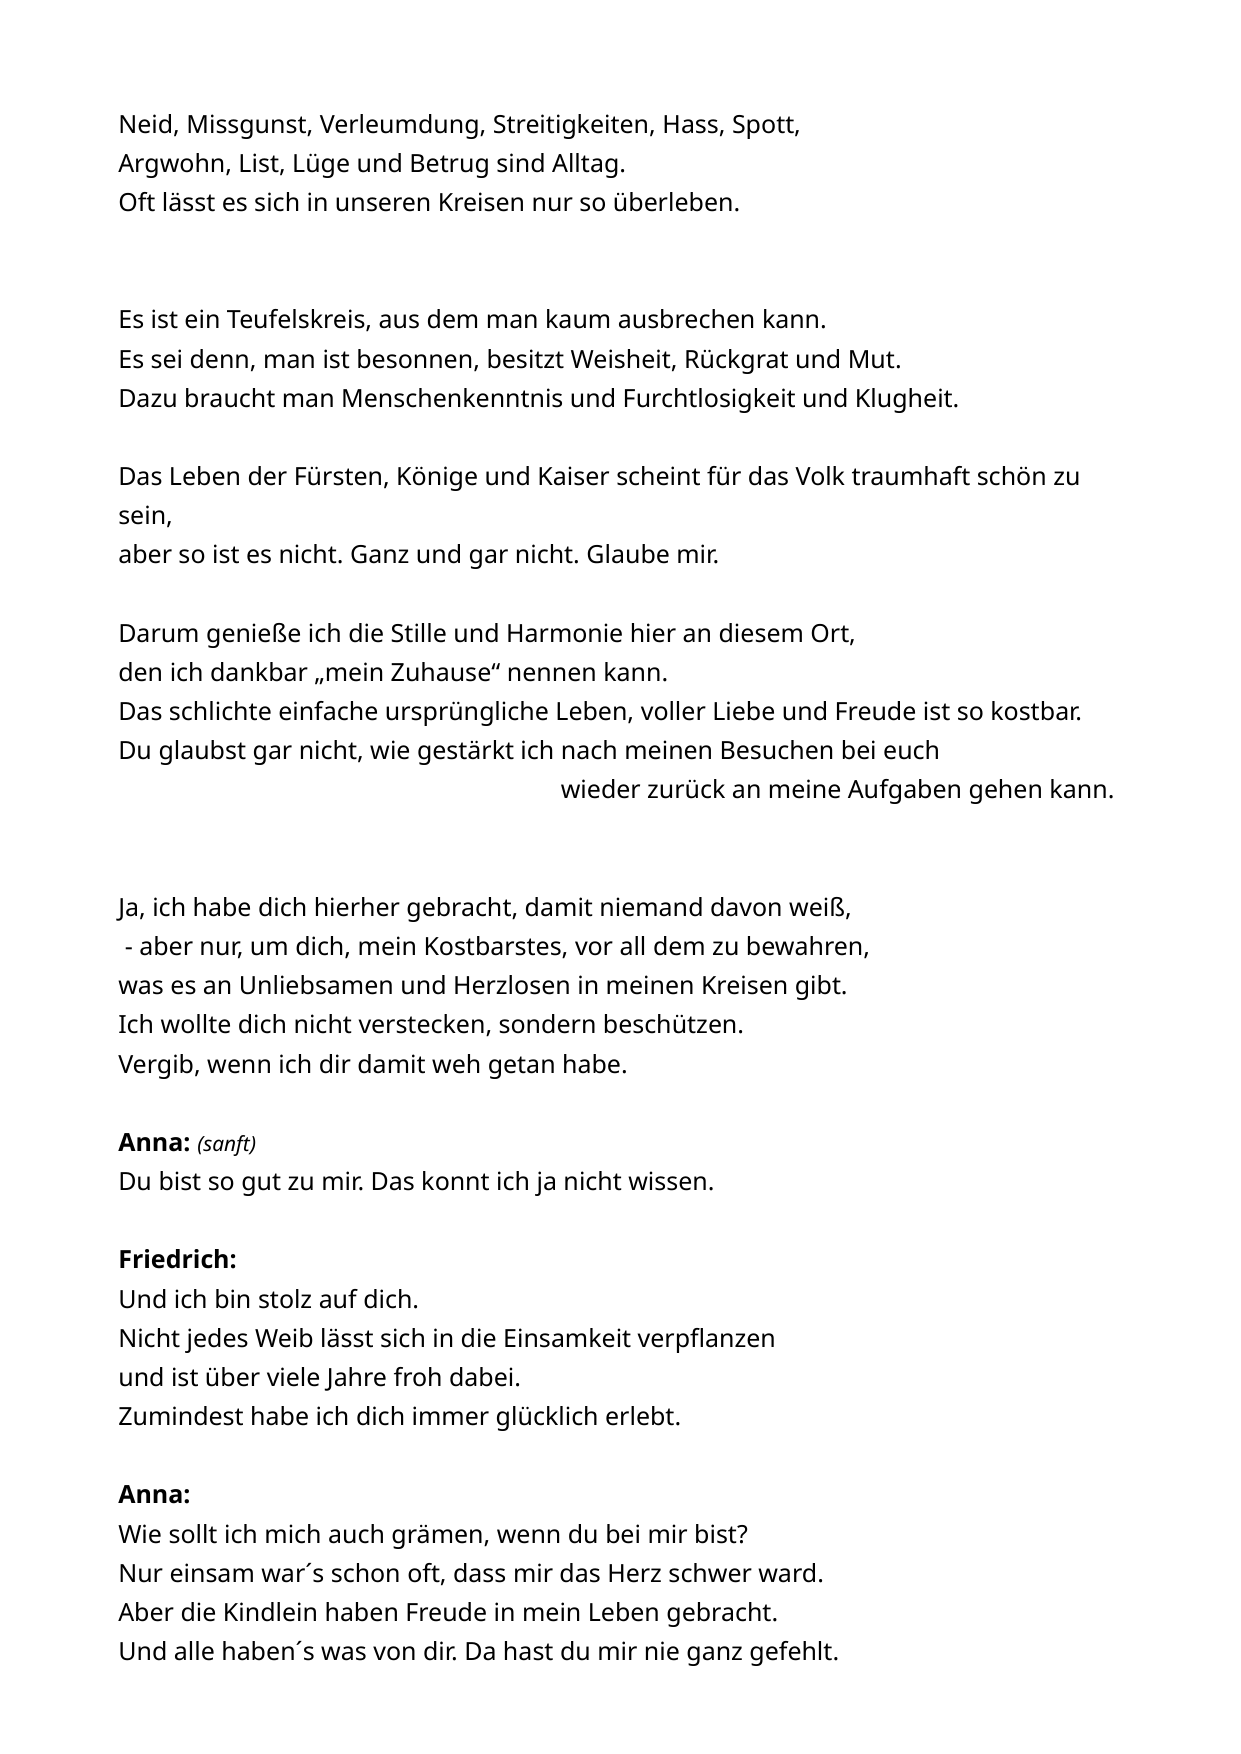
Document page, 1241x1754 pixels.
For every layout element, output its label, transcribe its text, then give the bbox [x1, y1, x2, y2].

text und ist über viele Jahre froh dabei. [118, 1360, 1122, 1394]
text Friedrich: [118, 1242, 1122, 1276]
text Und alle haben´s was von dir. Da hast du mir nie ganz gefehlt. [118, 1634, 1122, 1668]
text Darum genieße ich die Stille und Harmonie hier an diesem Ort, [118, 616, 1122, 649]
text - aber nur, um dich, mein Kostbarstes, vor all dem zu bewahren, [118, 929, 1122, 963]
text Aber die Kindlein haben Freude in mein Leben gebracht. [118, 1595, 1122, 1629]
text wieder zurück an meine Aufgaben gehen kann. [487, 772, 1122, 806]
text Nur einsam war´s schon oft, dass mir das Herz schwer ward. [118, 1556, 1122, 1589]
text Nicht jedes Weib lässt sich in die Einsamkeit verpflanzen [118, 1321, 1122, 1354]
text Ich wollte dich nicht verstecken, sondern beschützen. [118, 1007, 1122, 1041]
text Anna: [118, 1477, 1122, 1511]
text Du bist so gut zu mir. Das konnt ich ja nicht wissen. [118, 1164, 1122, 1198]
text Neid, Missgunst, Verleumdung, Streitigkeiten, Hass, Spott, [118, 106, 1122, 140]
text den ich dankbar „mein Zuhause“ nennen kann. [118, 655, 1122, 689]
text Du glaubst gar nicht, wie gestärkt ich nach meinen Besuchen bei euch [118, 733, 1122, 767]
text Das schlichte einfache ursprüngliche Leben, voller Liebe und Freude ist so kostbar. [118, 694, 1122, 728]
text Zumindest habe ich dich immer glücklich erlebt. [118, 1399, 1122, 1433]
text Vergib, wenn ich dir damit weh getan habe. [118, 1046, 1122, 1080]
text Argwohn, List, Lüge und Betrug sind Alltag. [118, 146, 1122, 179]
text Und ich bin stolz auf dich. [118, 1281, 1122, 1315]
text Es ist ein Teufelskreis, aus dem man kaum ausbrechen kann. [118, 302, 1122, 336]
text Ja, ich habe dich hierher gebracht, damit niemand davon weiß, [118, 890, 1122, 924]
text aber so ist es nicht. Ganz und gar nicht. Glaube mir. [118, 537, 1122, 571]
text was es an Unliebsamen und Herzlosen in meinen Kreisen gibt. [118, 968, 1122, 1002]
text Dazu braucht man Menschenkenntnis und Furchtlosigkeit und Klugheit. [118, 381, 1122, 414]
text Es sei denn, man ist besonnen, besitzt Weisheit, Rückgrat und Mut. [118, 341, 1122, 375]
text Das Leben der Fürsten, Könige und Kaiser scheint für das Volk traumhaft schön zu sein, [118, 459, 1122, 532]
text Wie sollt ich mich auch grämen, wenn du bei mir bist? [118, 1516, 1122, 1550]
text Oft lässt es sich in unseren Kreisen nur so überleben. [118, 185, 1122, 219]
text Anna: (sanft) [118, 1125, 1122, 1159]
